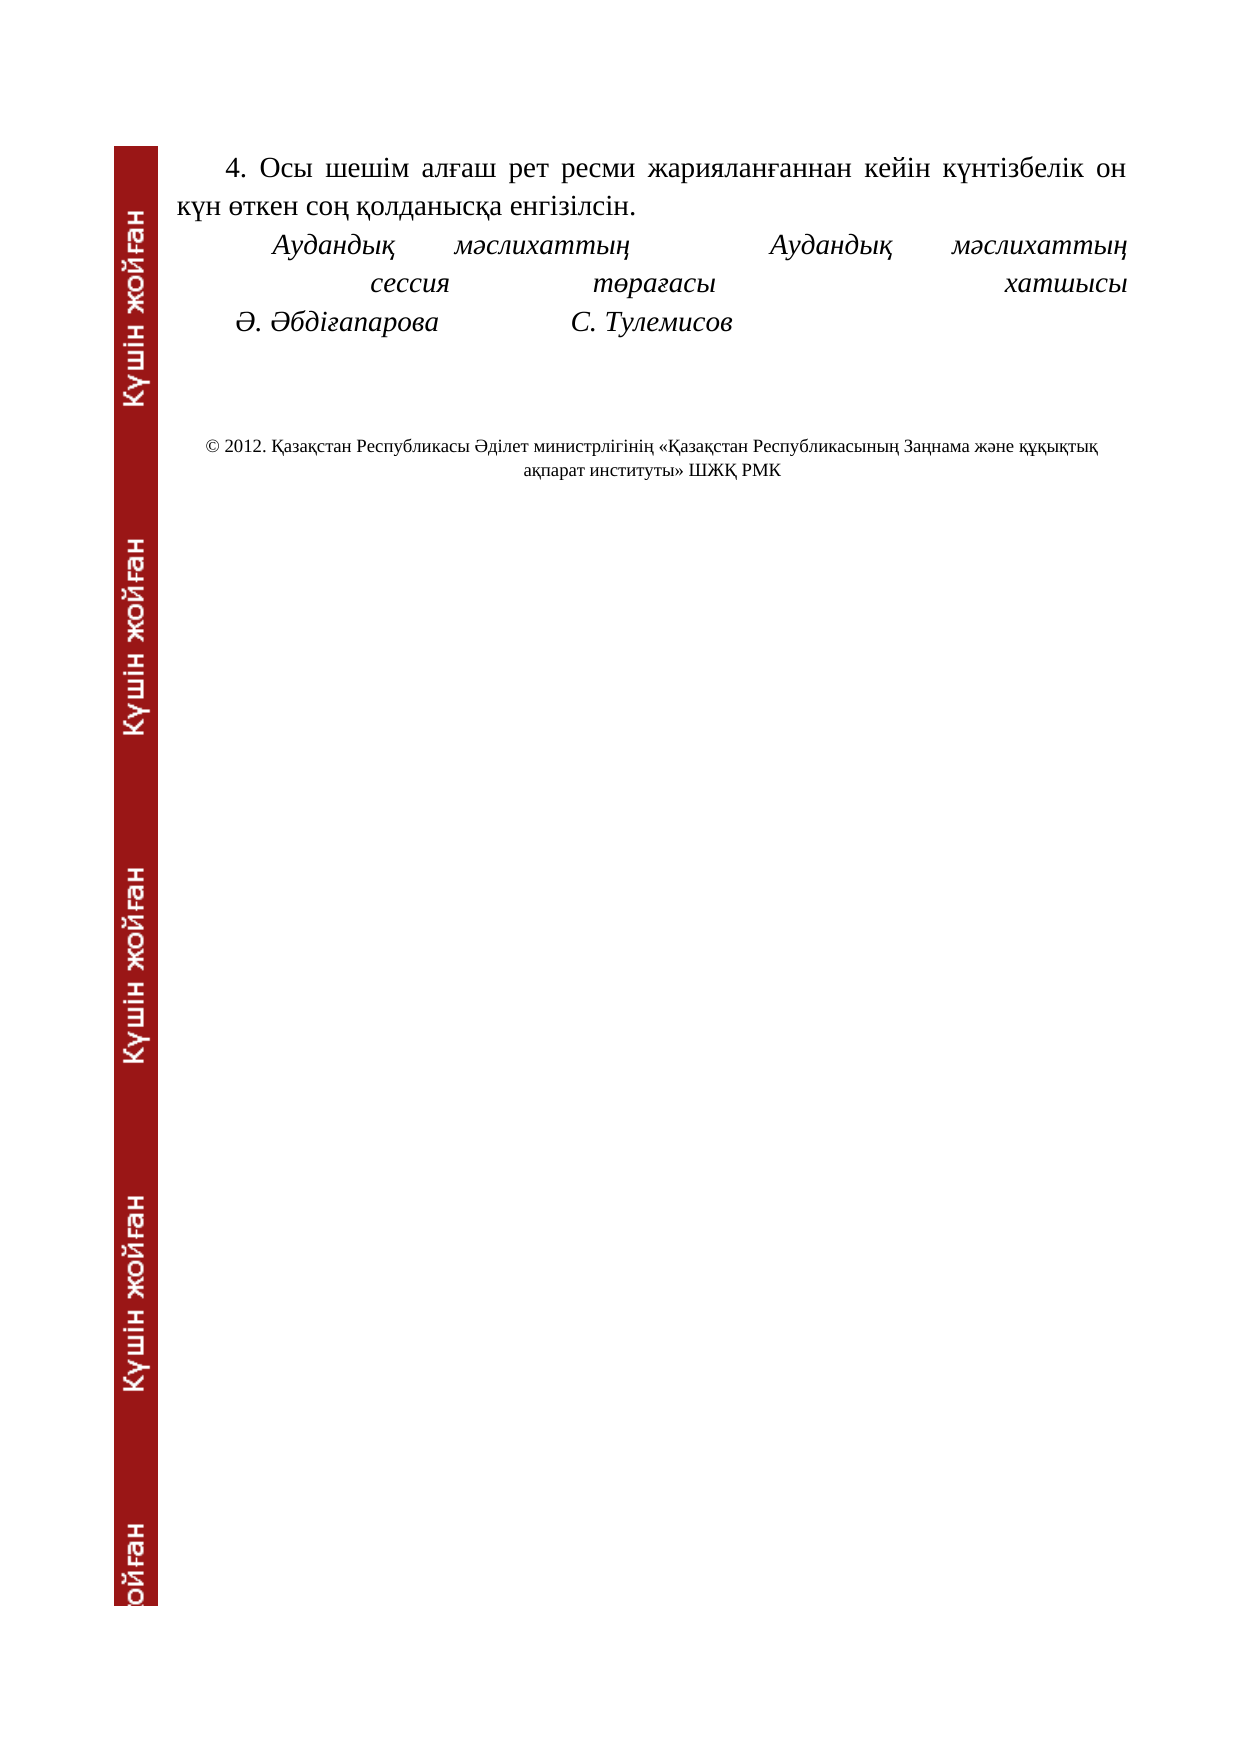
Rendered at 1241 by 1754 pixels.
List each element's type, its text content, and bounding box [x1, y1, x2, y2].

text © 2012. Қазақстан Республикасы Әділет министрлігінің «Қазақстан Республикасының Заңнама және құқықтық ақпарат институты» ШЖҚ РМК [112, 434, 1128, 481]
picture [114, 338, 158, 434]
picture [114, 481, 158, 1606]
picture [114, 146, 158, 150]
text Аудандық мәслихаттың Аудандық мәслихаттың сессия төрағасы хатшысы Ә. Әбдіғапарова С. Тулемисов [112, 227, 1128, 338]
picture [114, 222, 158, 227]
